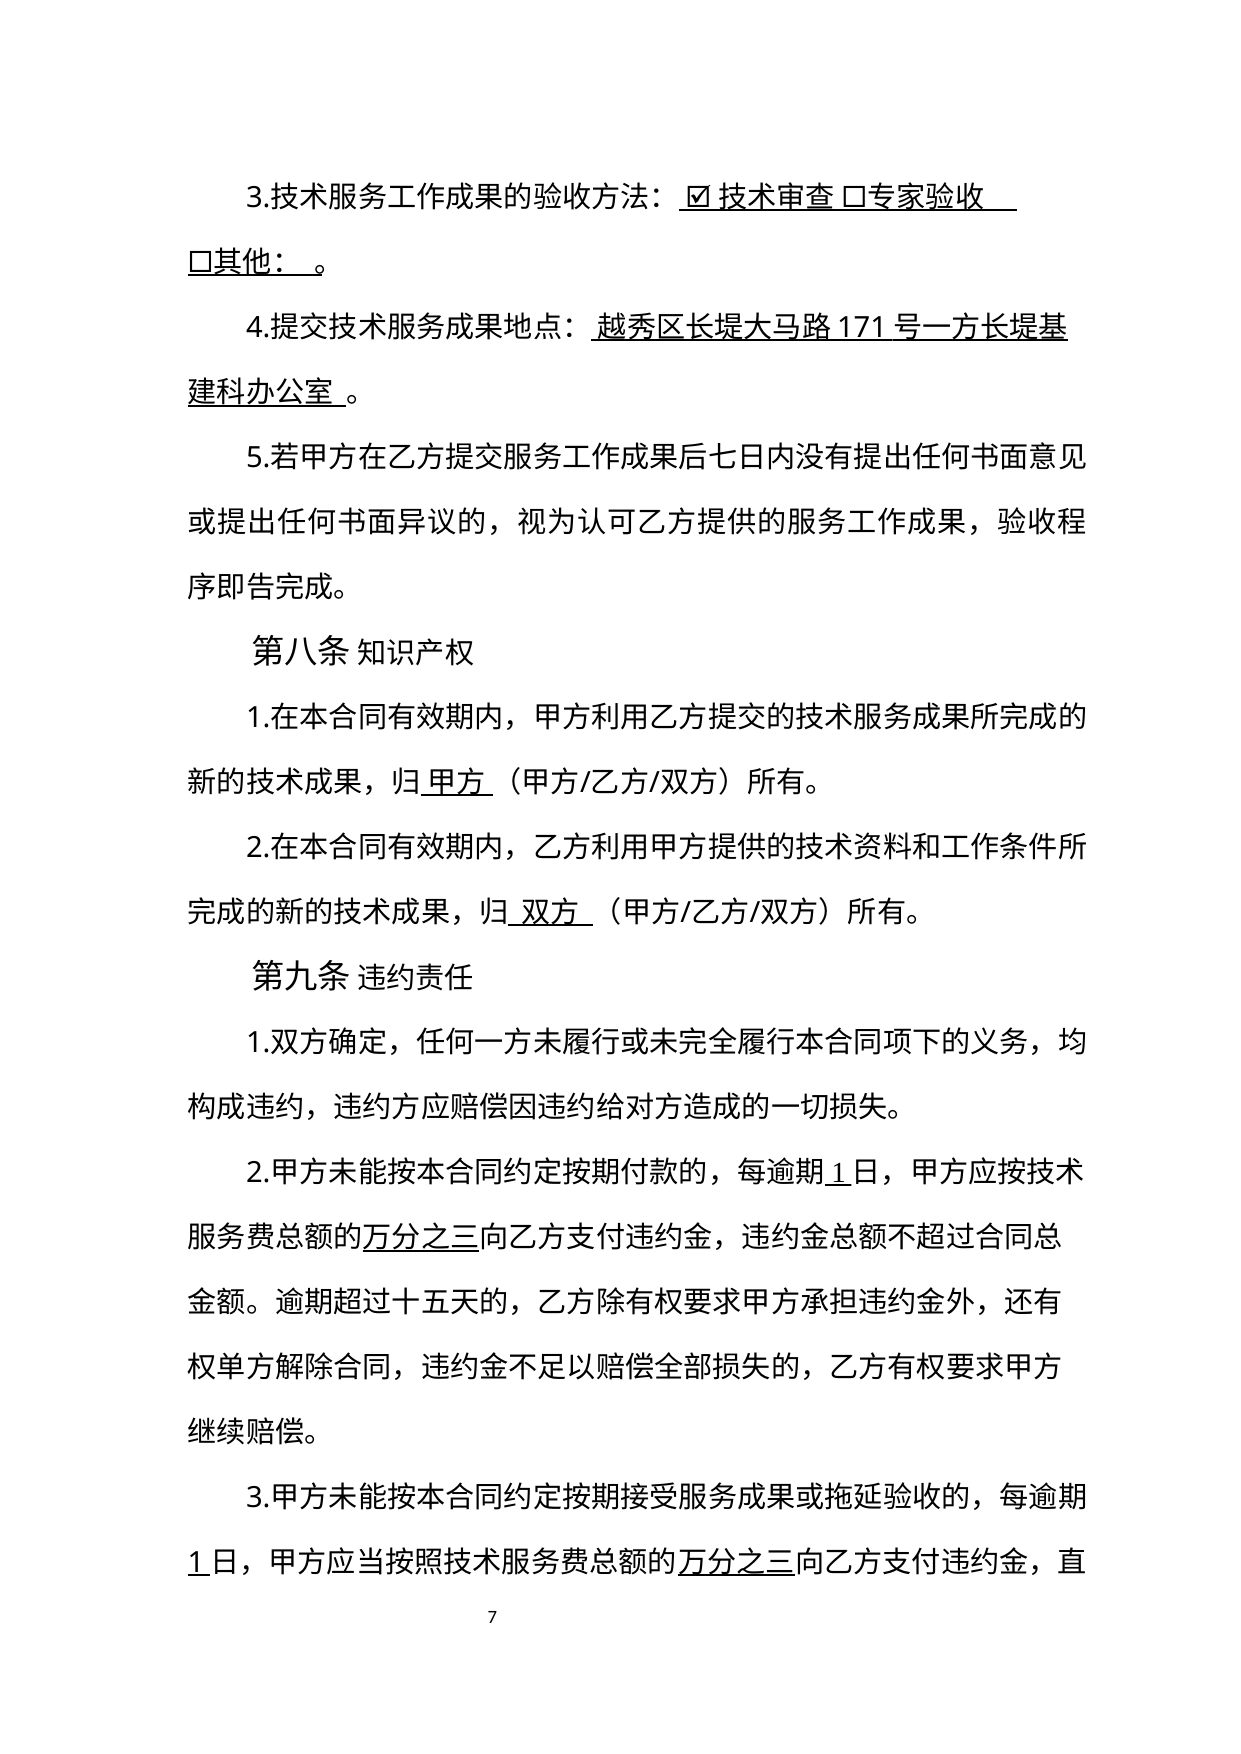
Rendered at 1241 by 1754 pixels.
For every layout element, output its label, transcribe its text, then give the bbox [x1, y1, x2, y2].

text 1.在本合同有效期内，甲方利用乙方提交的技术服务成果所完成的新的技术成果，归 甲方 （甲方/乙方/双方）所有。 [187, 682, 1087, 812]
text 4.提交技术服务成果地点： 越秀区长堤大马路171号一方长堤基建科办公室 。 [187, 292, 1087, 422]
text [187, 1462, 1087, 1592]
text 1.双方确定，任何一方未履行或未完全履行本合同项下的义务，均构成违约，违约方应赔偿因违约给对方造成的一切损失。 [187, 1007, 1087, 1137]
text 第八条 知识产权 [187, 617, 1087, 682]
text 2.甲方未能按本合同约定按期付款的，每逾期 1日，甲方应按技术服务费总额的万分之三向乙方支付违约金，违约金总额不超过合同总金额。逾期超过十五天的，乙方除有权要求甲方承担违约金外，还有权单方解除合同，违约金不足以赔偿全部损失的，乙方有权要求甲方继续赔偿。 [187, 1137, 1087, 1462]
text 第九条 违约责任 [187, 942, 1087, 1007]
text 2.在本合同有效期内，乙方利用甲方提供的技术资料和工作条件所完成的新的技术成果，归 双方 （甲方/乙方/双方）所有。 [187, 812, 1087, 942]
text 其他： 。 [187, 227, 1087, 292]
text 3.技术服务工作成果的验收方法： 技术审查 专家验收 [187, 162, 1087, 227]
text 5.若甲方在乙方提交服务工作成果后七日内没有提出任何书面意见或提出任何书面异议的，视为认可乙方提供的服务工作成果，验收程序即告完成。 [187, 422, 1087, 617]
